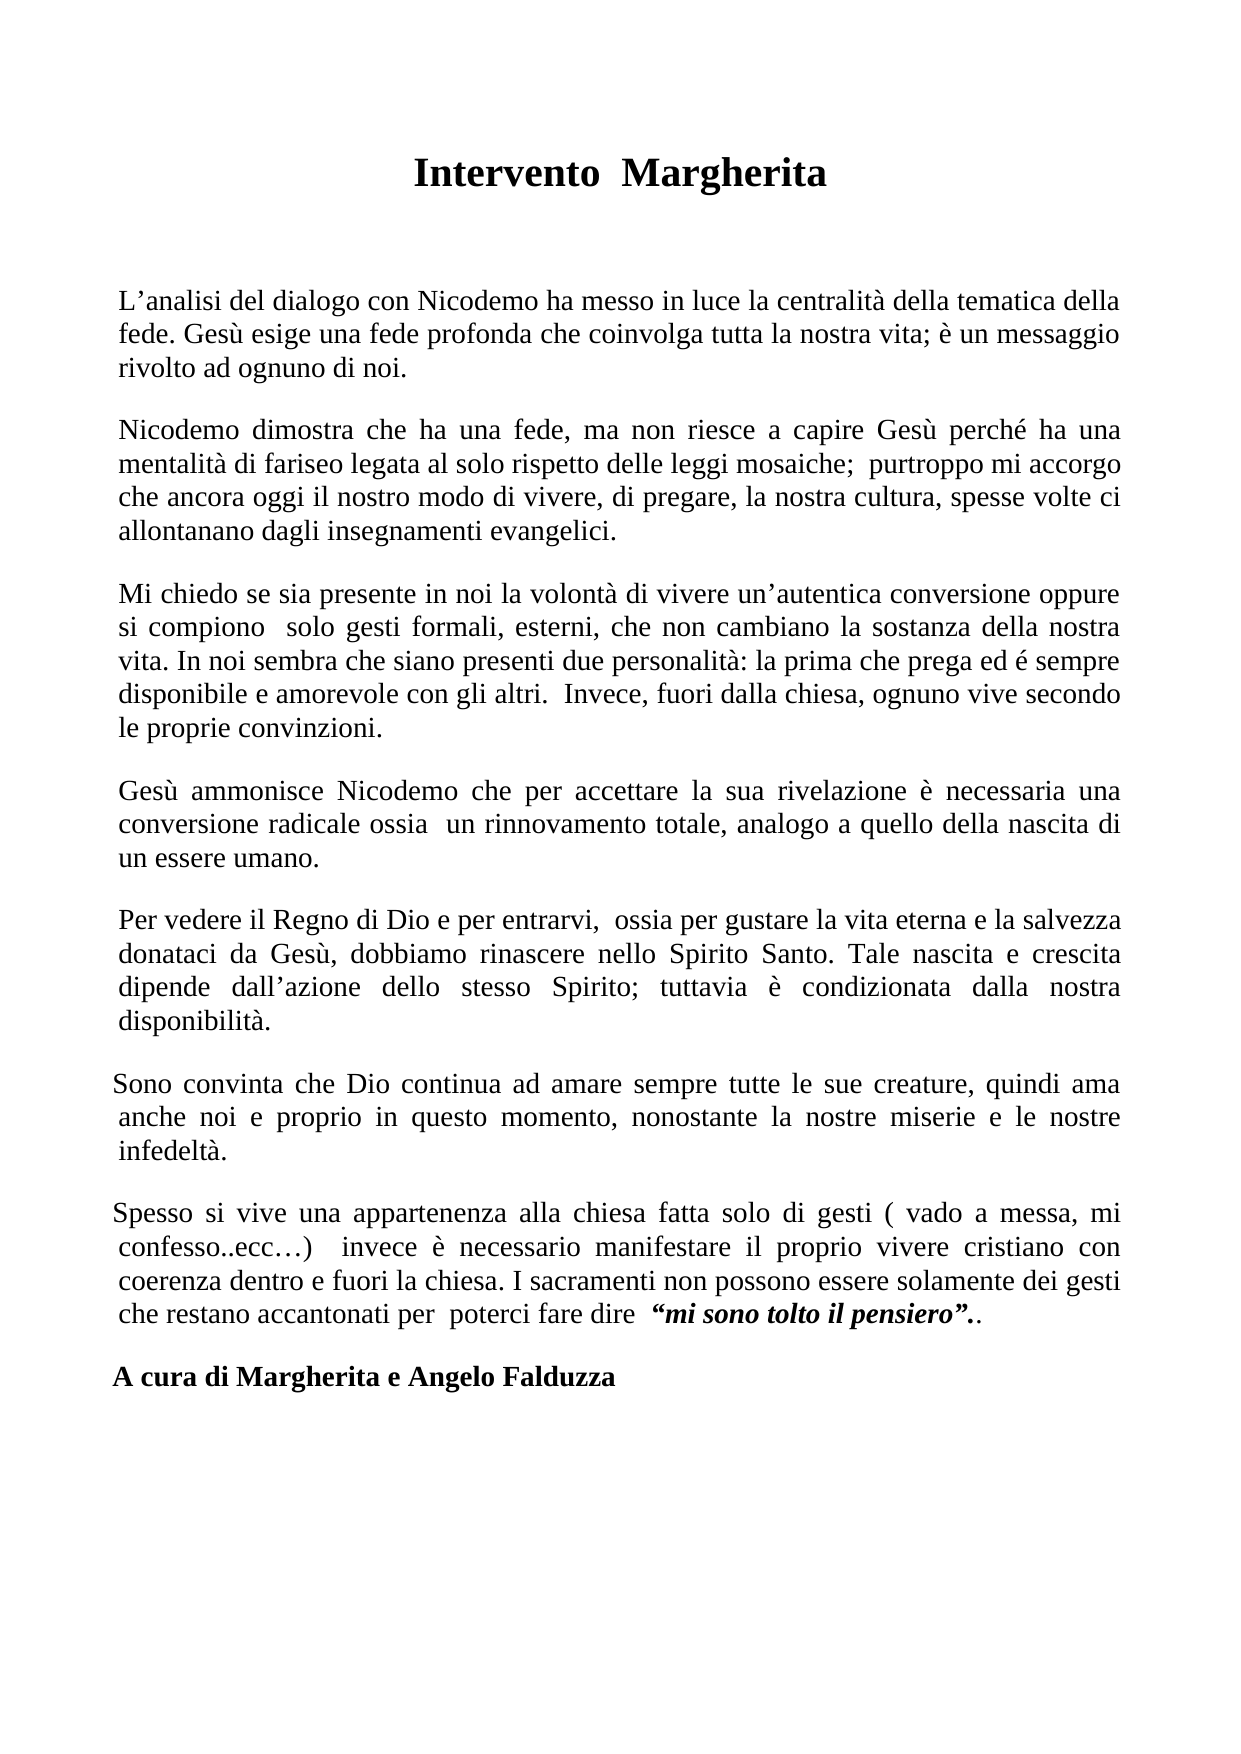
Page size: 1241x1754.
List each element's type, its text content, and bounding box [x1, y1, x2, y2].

text Nicodemo dimostra che ha una fede, ma non riesce a capire Gesù perché ha una mentalità di fariseo legata al solo rispetto delle leggi mosaiche; purtroppo mi accorgo che ancora oggi il nostro modo di vivere, di pregare, la nostra cultura, spesse volte ci allontanano dagli insegnamenti evangelici. [118, 412, 1122, 547]
text Sono convinta che Dio continua ad amare sempre tutte le sue creature, quindi ama anche noi e proprio in questo momento, nonostante la nostre miserie e le nostre infedeltà. [112, 1066, 1122, 1166]
text L’analisi del dialogo con Nicodemo ha messo in luce la centralità della tematica della fede. Gesù esige una fede profonda che coinvolga tutta la nostra vita; è un messaggio rivolto ad ognuno di noi. [118, 283, 1122, 383]
text Gesù ammonisce Nicodemo che per accettare la sua rivelazione è necessaria una conversione radicale ossia un rinnovamento totale, analogo a quello della nascita di un essere umano. [118, 773, 1122, 873]
text Spesso si vive una appartenenza alla chiesa fatta solo di gesti ( vado a messa, mi confesso..ecc…) invece è necessario manifestare il proprio vivere cristiano con coerenza dentro e fuori la chiesa. I sacramenti non possono essere solamente dei gesti che restano accantonati per poterci fare dire “mi sono tolto il pensiero”.. [112, 1196, 1122, 1330]
text Per vedere il Regno di Dio e per entrarvi, ossia per gustare la vita eterna e la salvezza donataci da Gesù, dobbiamo rinascere nello Spirito Santo. Tale nascita e crescita dipende dall’azione dello stesso Spirito; tuttavia è condizionata dalla nostra disponibilità. [118, 902, 1122, 1037]
text Mi chiedo se sia presente in noi la volontà di vivere un’autentica conversione oppure si compiono solo gesti formali, esterni, che non cambiano la sostanza della nostra vita. In noi sembra che siano presenti due personalità: la prima che prega ed é sempre disponibile e amorevole con gli altri. Invece, fuori dalla chiesa, ognuno vive secondo le proprie convinzioni. [118, 576, 1122, 743]
text A cura di Margherita e Angelo Falduzza [112, 1359, 1122, 1392]
text Intervento Margherita [118, 148, 1122, 196]
